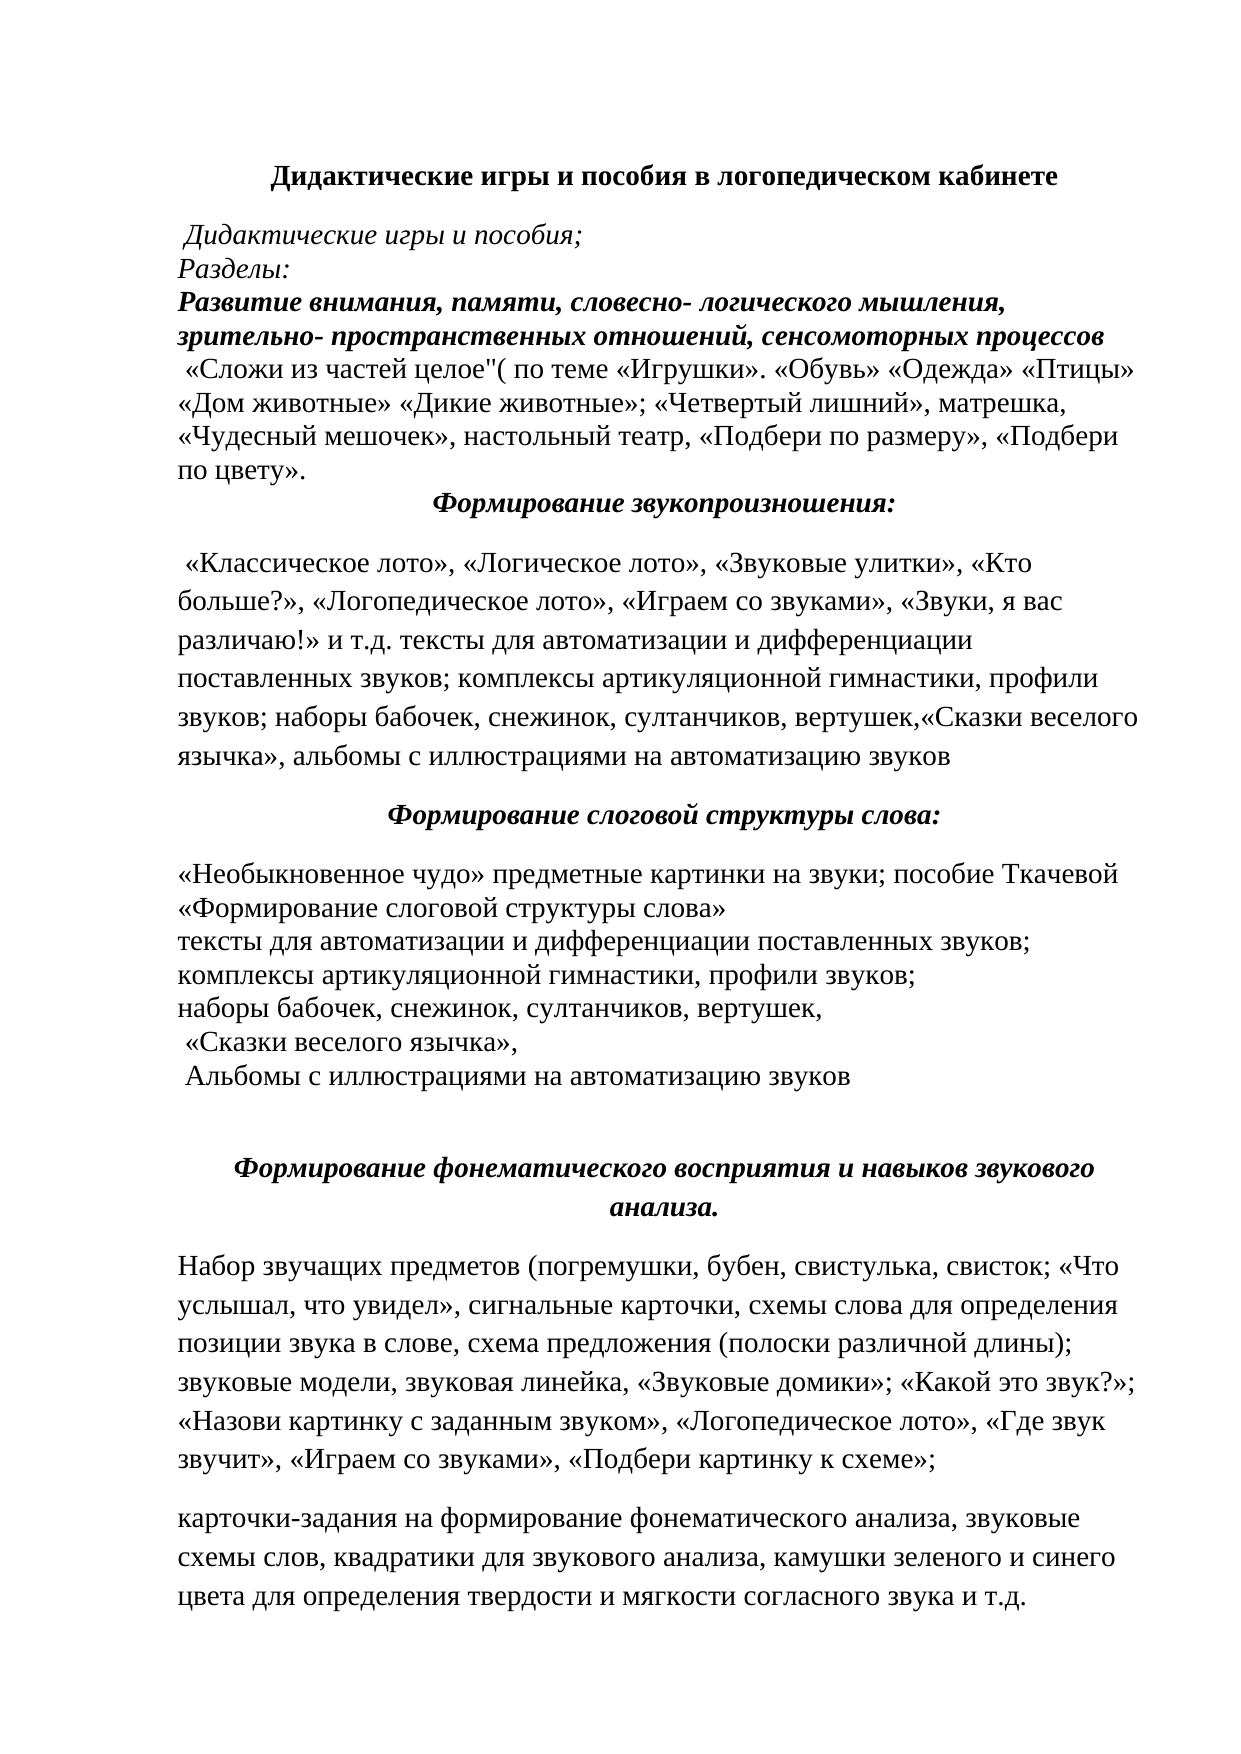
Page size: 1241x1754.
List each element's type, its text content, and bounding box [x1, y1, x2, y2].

text Дидактические игры и пособия в логопедическом кабинете [177, 158, 1152, 191]
text Формирование слоговой структуры слова: [177, 797, 1152, 831]
text тексты для автоматизации и дифференциации поставленных звуков; [177, 923, 1152, 957]
text наборы бабочек, снежинок, султанчиков, вертушек, [177, 991, 1152, 1024]
text Альбомы с иллюстрациями на автоматизацию звуков [177, 1058, 1152, 1091]
text Набор звучащих предметов (погремушки, бубен, свистулька, свисток; «Что услышал, что увидел», сигнальные карточки, схемы слова для определения позиции звука в слове, схема предложения (полоски различной длины); звуковые модели, звуковая линейка, «Звуковые домики»; «Какой это звук?»; «Назови картинку с заданным звуком», «Логопедическое лото», «Где звук звучит», «Играем со звуками», «Подбери картинку к схеме»; [177, 1248, 1152, 1475]
text Формирование фонематического восприятия и навыков звукового анализа. [177, 1151, 1152, 1223]
text «Сказки веселого язычка», [177, 1024, 1152, 1058]
text «Классическое лото», «Логическое лото», «Звуковые улитки», «Кто больше?», «Логопедическое лото», «Играем со звуками», «Звуки, я вас различаю!» и т.д. тексты для автоматизации и дифференциации поставленных звуков; комплексы артикуляционной гимнастики, профили звуков; наборы бабочек, снежинок, султанчиков, вертушек,«Сказки веселого язычка», альбомы с иллюстрациями на автоматизацию звуков [177, 545, 1152, 771]
text Формирование звукопроизношения: [177, 486, 1152, 519]
text карточки-задания на формирование фонематического анализа, звуковые схемы слов, квадратики для звукового анализа, камушки зеленого и синего цвета для определения твердости и мягкости согласного звука и т.д. [177, 1501, 1152, 1611]
text Дидактические игры и пособия; [177, 217, 1152, 251]
text «Сложи из частей целое"( по теме «Игрушки». «Обувь» «Одежда» «Птицы» «Дом животные» «Дикие животные»; «Четвертый лишний», матрешка, «Чудесный мешочек», настольный театр, «Подбери по размеру», «Подбери по цвету». [177, 351, 1152, 486]
text Разделы: [177, 251, 1152, 284]
text «Необыкновенное чудо» предметные картинки на звуки; пособие Ткачевой «Формирование слоговой структуры слова» [177, 856, 1152, 923]
text комплексы артикуляционной гимнастики, профили звуков; [177, 957, 1152, 991]
text Развитие внимания, памяти, словесно- логического мышления, зрительно- пространственных отношений, сенсомоторных процессов [177, 284, 1152, 351]
